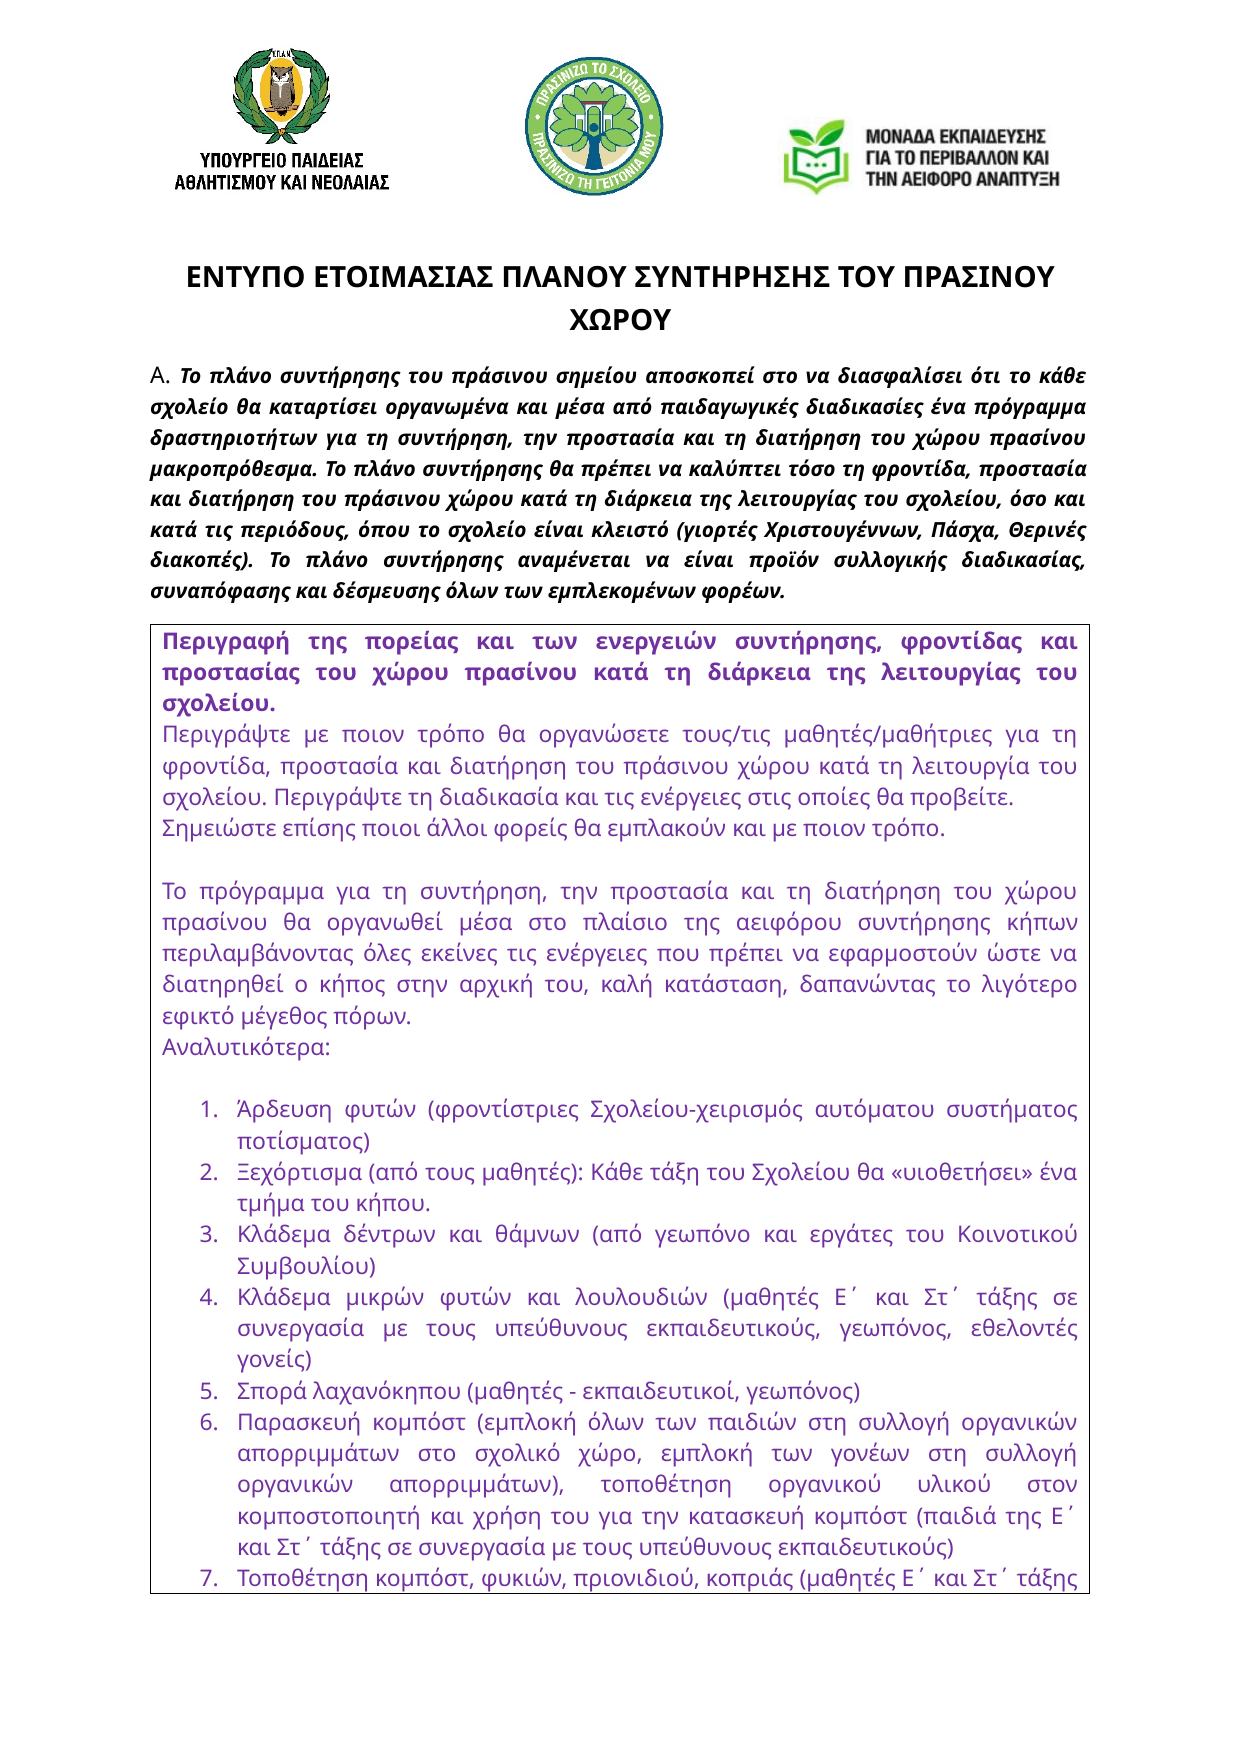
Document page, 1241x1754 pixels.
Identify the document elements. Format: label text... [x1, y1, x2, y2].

picture [517, 48, 671, 203]
text ΕΝΤΥΠΟ ΕΤΟΙΜΑΣΙΑΣ ΠΛΑΝΟΥ ΣΥΝΤΗΡΗΣΗΣ ΤΟΥ ΠΡΑΣΙΝΟΥ ΧΩΡΟΥ [150, 257, 1090, 339]
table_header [151, 625, 1089, 1593]
picture [132, 30, 433, 195]
picture [777, 117, 1063, 195]
text Α. Το πλάνο συντήρησης του πράσινου σημείου αποσκοπεί στο να διασφαλίσει ότι το κάθε σχολείο θα καταρτίσει οργανωμένα και μέσα από παιδαγωγικές διαδικασίες ένα πρόγραμμα δραστηριοτήτων για τη συντήρηση, την προστασία και τη διατήρηση του χώρου πρασίνου μακροπρόθεσμα. Το πλάνο συντήρησης θα πρέπει να καλύπτει τόσο τη φροντίδα, προστασία και διατήρηση του πράσινου χώρου κατά τη διάρκεια της λειτουργίας του σχολείου, όσο και κατά τις περιόδους, όπου το σχολείο είναι κλειστό (γιορτές Χριστουγέννων, Πάσχα, Θερινές διακοπές). Το πλάνο συντήρησης αναμένεται να είναι προϊόν συλλογικής διαδικασίας, συναπόφασης και δέσμευσης όλων των εμπλεκομένων φορέων. [150, 359, 1090, 605]
